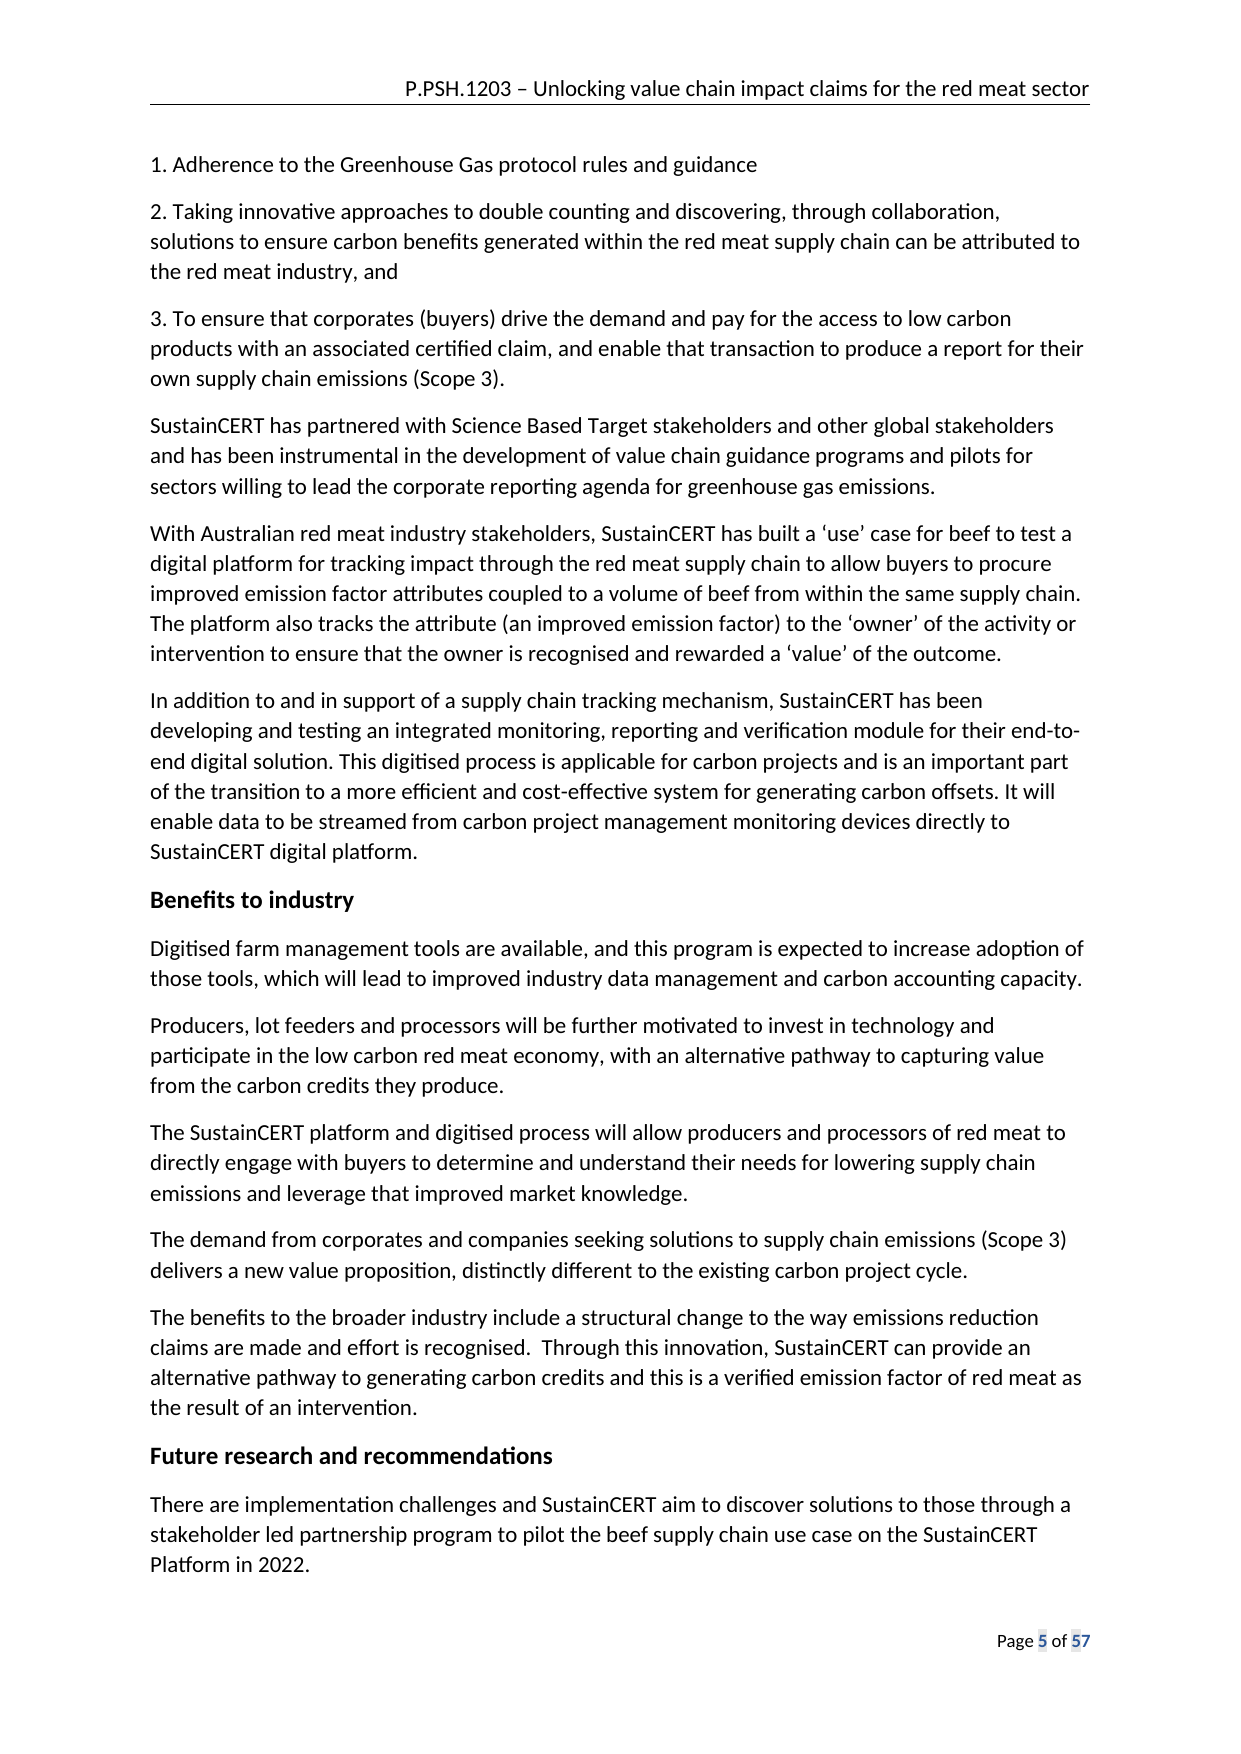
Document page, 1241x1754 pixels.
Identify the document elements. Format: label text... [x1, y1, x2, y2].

text Future research and recommendations [150, 1440, 1090, 1471]
text There are implementation challenges and SustainCERT aim to discover solutions to those through a stakeholder led partnership program to pilot the beef supply chain use case on the SustainCERT Platform in 2022. [150, 1490, 1090, 1578]
text With Australian red meat industry stakeholders, SustainCERT has built a ‘use’ case for beef to test a digital platform for tracking impact through the red meat supply chain to allow buyers to procure improved emission factor attributes coupled to a volume of beef from within the same supply chain. The platform also tracks the attribute (an improved emission factor) to the ‘owner’ of the activity or intervention to ensure that the owner is recognised and rewarded a ‘value’ of the outcome. [150, 519, 1090, 668]
text 3. To ensure that corporates (buyers) drive the demand and pay for the access to low carbon products with an associated certified claim, and enable that transaction to produce a report for their own supply chain emissions (Scope 3). [150, 304, 1090, 393]
text 2. Taking innovative approaches to double counting and discovering, through collaboration, solutions to ensure carbon benefits generated within the red meat supply chain can be attributed to the red meat industry, and [150, 197, 1090, 285]
text In addition to and in support of a supply chain tracking mechanism, SustainCERT has been developing and testing an integrated monitoring, reporting and verification module for their end-to-end digital solution. This digitised process is applicable for carbon projects and is an important part of the transition to a more efficient and cost-effective system for generating carbon offsets. It will enable data to be streamed from carbon project management monitoring devices directly to SustainCERT digital platform. [150, 686, 1090, 866]
text The demand from corporates and companies seeking solutions to supply chain emissions (Scope 3) delivers a new value proposition, distinctly different to the existing carbon project cycle. [150, 1226, 1090, 1284]
text Benefits to industry [150, 884, 1090, 915]
text Digitised farm management tools are available, and this program is expected to increase adoption of those tools, which will lead to improved industry data management and carbon accounting capacity. [150, 934, 1090, 992]
text The benefits to the broader industry include a structural change to the way emissions reduction claims are made and effort is recognised. Through this innovation, SustainCERT can provide an alternative pathway to generating carbon credits and this is a verified emission factor of red meat as the result of an intervention. [150, 1303, 1090, 1421]
text SustainCERT has partnered with Science Based Target stakeholders and other global stakeholders and has been instrumental in the development of value chain guidance programs and pilots for sectors willing to lead the corporate reporting agenda for greenhouse gas emissions. [150, 411, 1090, 500]
text 1. Adherence to the Greenhouse Gas protocol rules and guidance [150, 150, 1090, 178]
text The SustainCERT platform and digitised process will allow producers and processors of red meat to directly engage with buyers to determine and understand their needs for lowering supply chain emissions and leverage that improved market knowledge. [150, 1118, 1090, 1207]
text Producers, lot feeders and processors will be further motivated to invest in technology and participate in the low carbon red meat economy, with an alternative pathway to capturing value from the carbon credits they produce. [150, 1011, 1090, 1099]
